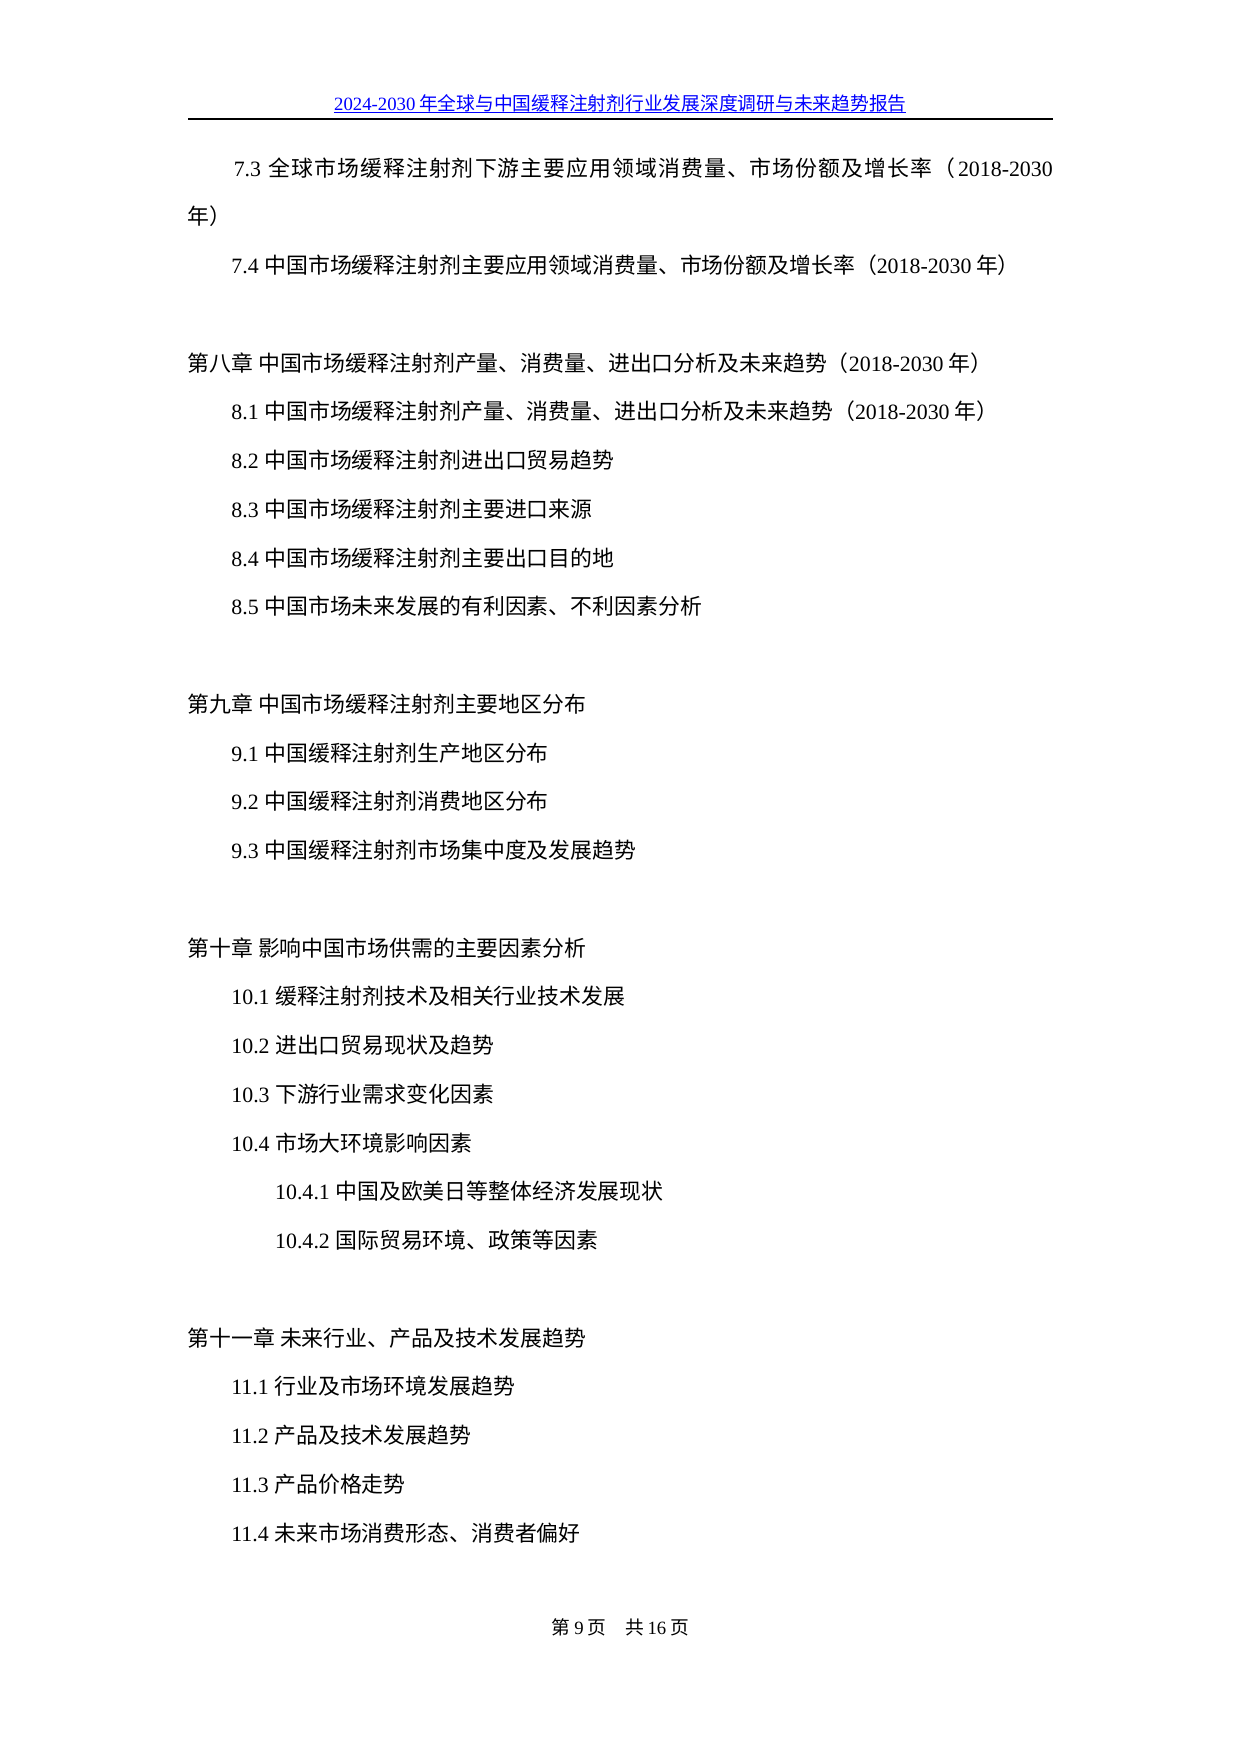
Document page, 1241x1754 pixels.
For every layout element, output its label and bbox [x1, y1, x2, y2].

text [187, 150, 1053, 1548]
